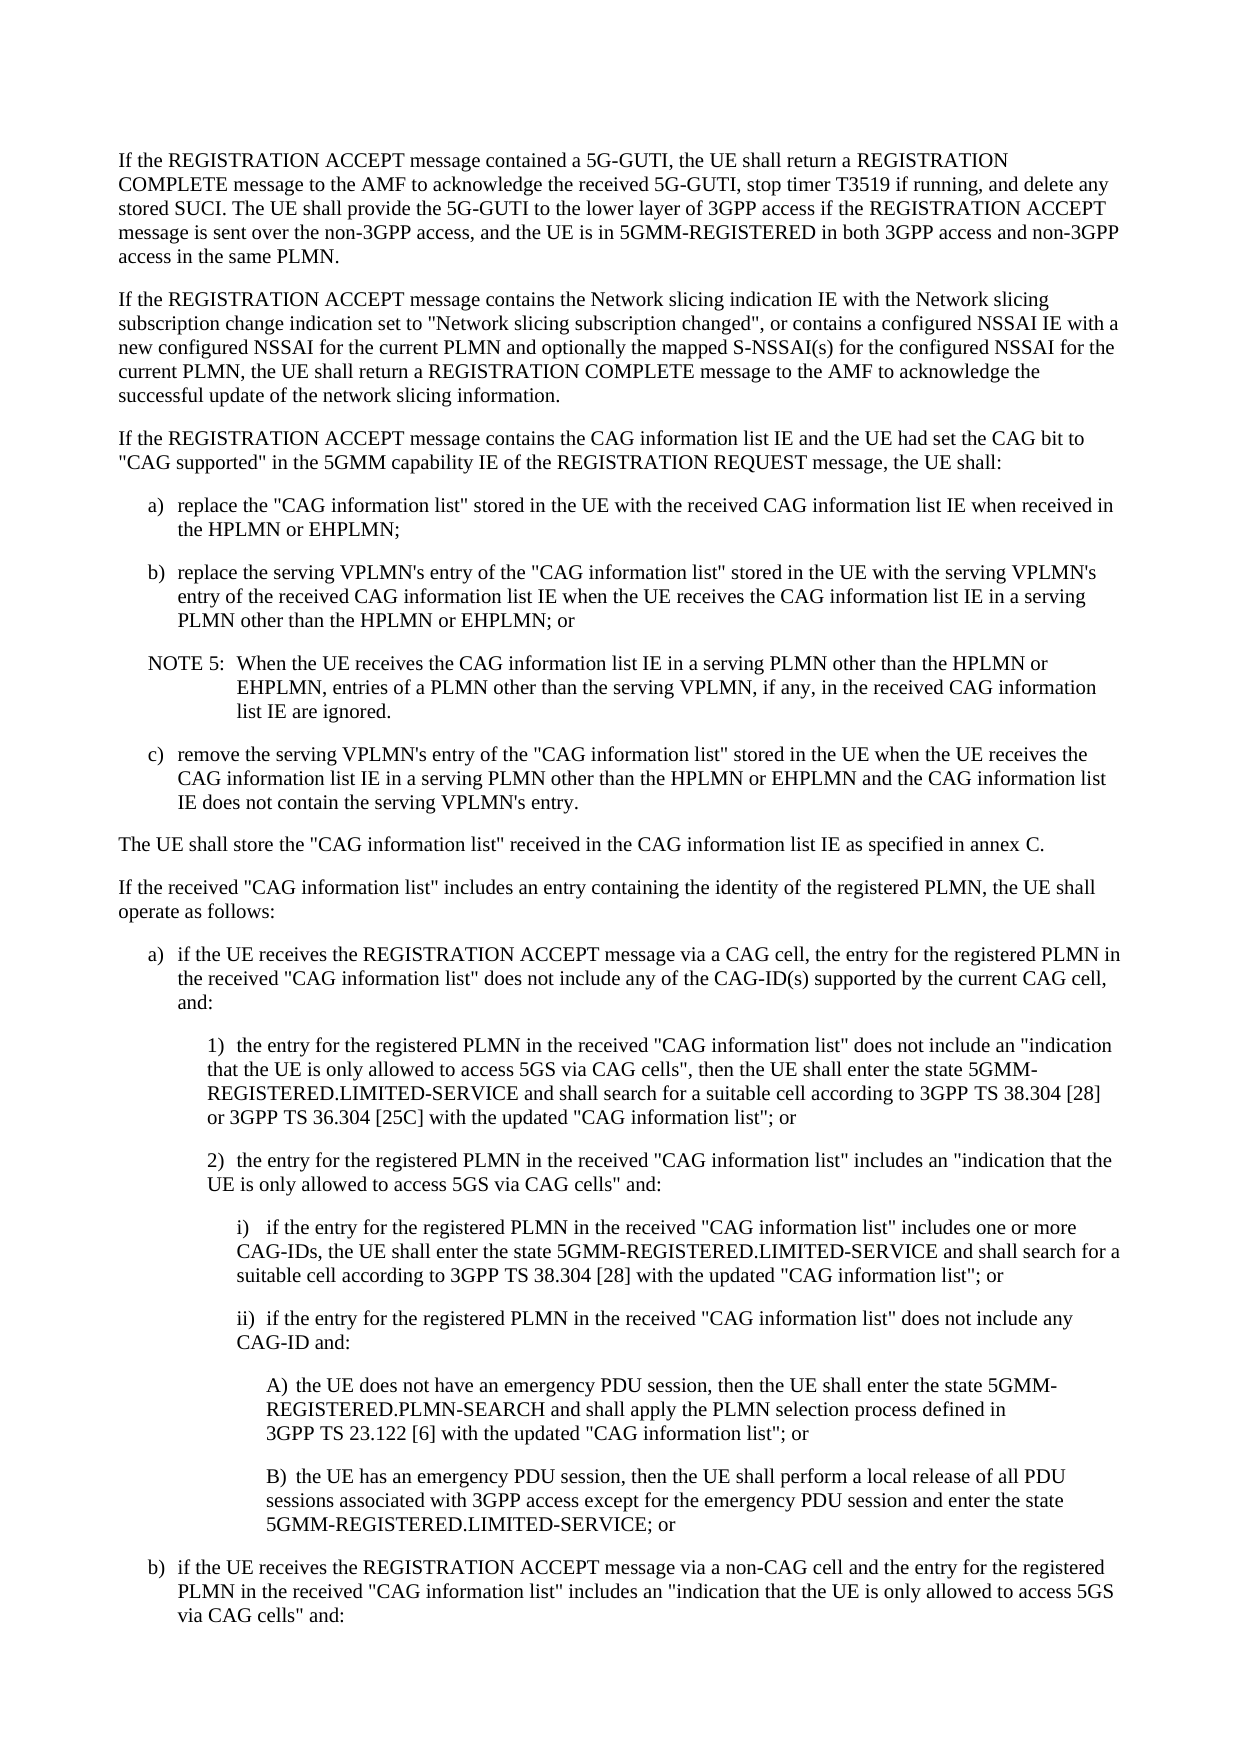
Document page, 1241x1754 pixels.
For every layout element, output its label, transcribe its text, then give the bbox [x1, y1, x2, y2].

text B) the UE has an emergency PDU session, then the UE shall perform a local release of all PDU sessions associated with 3GPP access except for the emergency PDU session and enter the state 5GMM-REGISTERED.LIMITED-SERVICE; or [266, 1464, 1122, 1536]
text A) the UE does not have an emergency PDU session, then the UE shall enter the state 5GMM-REGISTERED.PLMN-SEARCH and shall apply the PLMN selection process defined in 3GPP TS 23.122 [6] with the updated "CAG information list"; or [266, 1373, 1122, 1445]
text b) if the UE receives the REGISTRATION ACCEPT message via a non-CAG cell and the entry for the registered PLMN in the received "CAG information list" includes an "indication that the UE is only allowed to access 5GS via CAG cells" and: [148, 1554, 1122, 1627]
text If the REGISTRATION ACCEPT message contains the Network slicing indication IE with the Network slicing subscription change indication set to "Network slicing subscription changed", or contains a configured NSSAI IE with a new configured NSSAI for the current PLMN and optionally the mapped S-NSSAI(s) for the configured NSSAI for the current PLMN, the UE shall return a REGISTRATION COMPLETE message to the AMF to acknowledge the successful update of the network slicing information. [118, 287, 1122, 407]
text 1) the entry for the registered PLMN in the received "CAG information list" does not include an "indication that the UE is only allowed to access 5GS via CAG cells", then the UE shall enter the state 5GMM-REGISTERED.LIMITED-SERVICE and shall search for a suitable cell according to 3GPP TS 38.304 [28] or 3GPP TS 36.304 [25C] with the updated "CAG information list"; or [207, 1033, 1122, 1129]
text The UE shall store the "CAG information list" received in the CAG information list IE as specified in annex C. [118, 832, 1122, 856]
text b) replace the serving VPLMN's entry of the "CAG information list" stored in the UE with the serving VPLMN's entry of the received CAG information list IE when the UE receives the CAG information list IE in a serving PLMN other than the HPLMN or EHPLMN; or [148, 559, 1122, 632]
text NOTE 5: When the UE receives the CAG information list IE in a serving PLMN other than the HPLMN or EHPLMN, entries of a PLMN other than the serving VPLMN, if any, in the received CAG information list IE are ignored. [148, 651, 1122, 723]
text a) replace the "CAG information list" stored in the UE with the received CAG information list IE when received in the HPLMN or EHPLMN; [148, 493, 1122, 541]
text 2) the entry for the registered PLMN in the received "CAG information list" includes an "indication that the UE is only allowed to access 5GS via CAG cells" and: [207, 1148, 1122, 1196]
text i) if the entry for the registered PLMN in the received "CAG information list" includes one or more CAG-IDs, the UE shall enter the state 5GMM-REGISTERED.LIMITED-SERVICE and shall search for a suitable cell according to 3GPP TS 38.304 [28] with the updated "CAG information list"; or [236, 1215, 1122, 1287]
text c) remove the serving VPLMN's entry of the "CAG information list" stored in the UE when the UE receives the CAG information list IE in a serving PLMN other than the HPLMN or EHPLMN and the CAG information list IE does not contain the serving VPLMN's entry. [148, 741, 1122, 814]
text If the REGISTRATION ACCEPT message contained a 5G-GUTI, the UE shall return a REGISTRATION COMPLETE message to the AMF to acknowledge the received 5G-GUTI, stop timer T3519 if running, and delete any stored SUCI. The UE shall provide the 5G-GUTI to the lower layer of 3GPP access if the REGISTRATION ACCEPT message is sent over the non-3GPP access, and the UE is in 5GMM-REGISTERED in both 3GPP access and non-3GPP access in the same PLMN. [118, 148, 1122, 268]
text ii) if the entry for the registered PLMN in the received "CAG information list" does not include any CAG-ID and: [236, 1306, 1122, 1354]
text If the received "CAG information list" includes an entry containing the identity of the registered PLMN, the UE shall operate as follows: [118, 875, 1122, 923]
text a) if the UE receives the REGISTRATION ACCEPT message via a CAG cell, the entry for the registered PLMN in the received "CAG information list" does not include any of the CAG-ID(s) supported by the current CAG cell, and: [148, 942, 1122, 1014]
text If the REGISTRATION ACCEPT message contains the CAG information list IE and the UE had set the CAG bit to "CAG supported" in the 5GMM capability IE of the REGISTRATION REQUEST message, the UE shall: [118, 426, 1122, 474]
